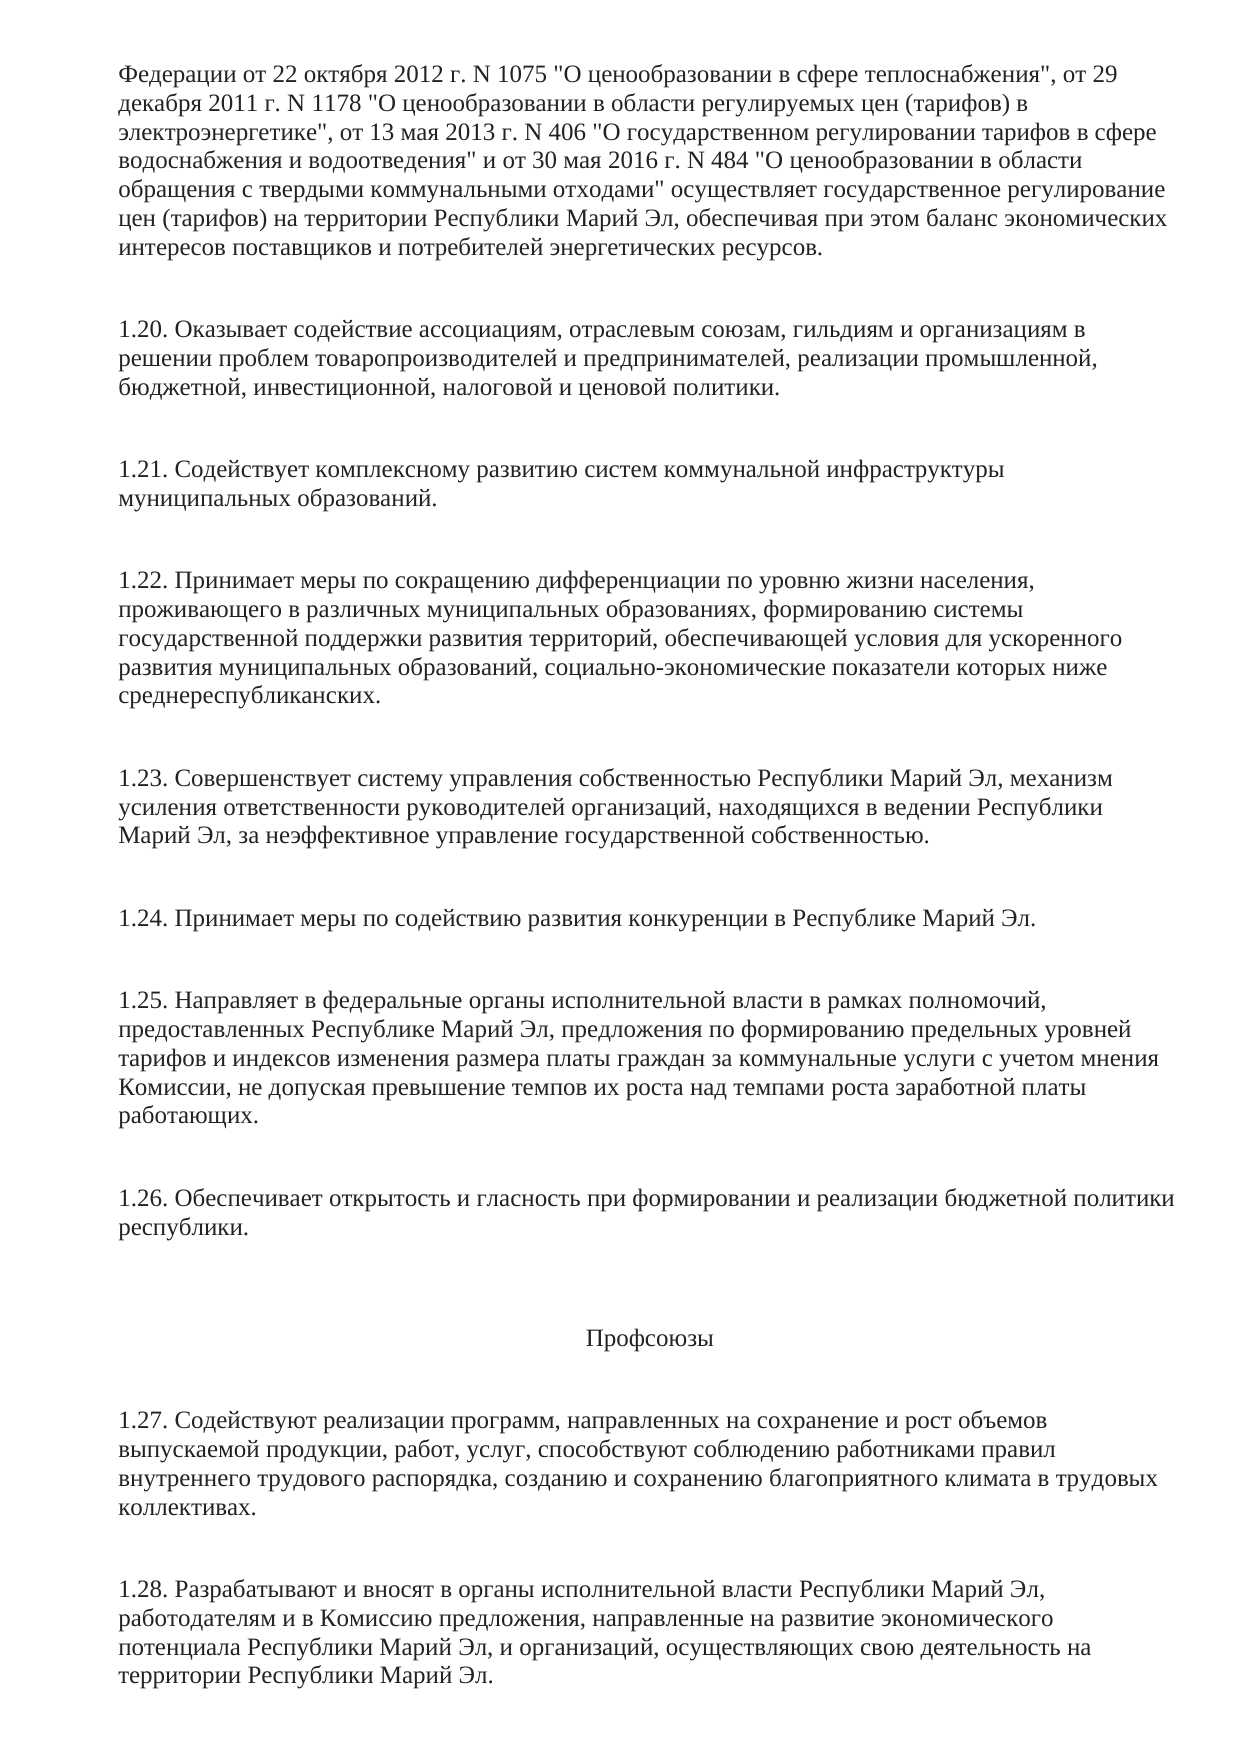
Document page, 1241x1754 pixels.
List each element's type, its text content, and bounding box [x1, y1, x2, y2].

text 1.24. Принимает меры по содействию развития конкуренции в Республике Марий Эл. [118, 874, 1181, 932]
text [118, 59, 1181, 260]
text 1.26. Обеспечивает открытость и гласность при формировании и реализации бюджетной политики республики. [118, 1154, 1181, 1240]
text Профсоюзы [118, 1265, 1181, 1352]
text 1.23. Совершенствует систему управления собственностью Республики Марий Эл, механизм усиления ответственности руководителей организаций, находящихся в ведении Республики Марий Эл, за неэффективное управление государственной собственностью. [118, 734, 1181, 849]
text 1.20. Оказывает содействие ассоциациям, отраслевым союзам, гильдиям и организациям в решении проблем товаропроизводителей и предпринимателей, реализации промышленной, бюджетной, инвестиционной, налоговой и ценовой политики. [118, 285, 1181, 400]
text 1.22. Принимает меры по сокращению дифференциации по уровню жизни населения, проживающего в различных муниципальных образованиях, формированию системы государственной поддержки развития территорий, обеспечивающей условия для ускоренного развития муниципальных образований, социально-экономические показатели которых ниже среднереспубликанских. [118, 537, 1181, 709]
text 1.27. Содействуют реализации программ, направленных на сохранение и рост объемов выпускаемой продукции, работ, услуг, способствуют соблюдению работниками правил внутреннего трудового распорядка, созданию и сохранению благоприятного климата в трудовых коллективах. [118, 1377, 1181, 1520]
text 1.28. Разрабатывают и вносят в органы исполнительной власти Республики Марий Эл, работодателям и в Комиссию предложения, направленные на развитие экономического потенциала Республики Марий Эл, и организаций, осуществляющих свою деятельность на территории Республики Марий Эл. [118, 1545, 1181, 1689]
text 1.21. Содействует комплексному развитию систем коммунальной инфраструктуры муниципальных образований. [118, 425, 1181, 512]
text 1.25. Направляет в федеральные органы исполнительной власти в рамках полномочий, предоставленных Республике Марий Эл, предложения по формированию предельных уровней тарифов и индексов изменения размера платы граждан за коммунальные услуги с учетом мнения Комиссии, не допуская превышение темпов их роста над темпами роста заработной платы работающих. [118, 957, 1181, 1129]
